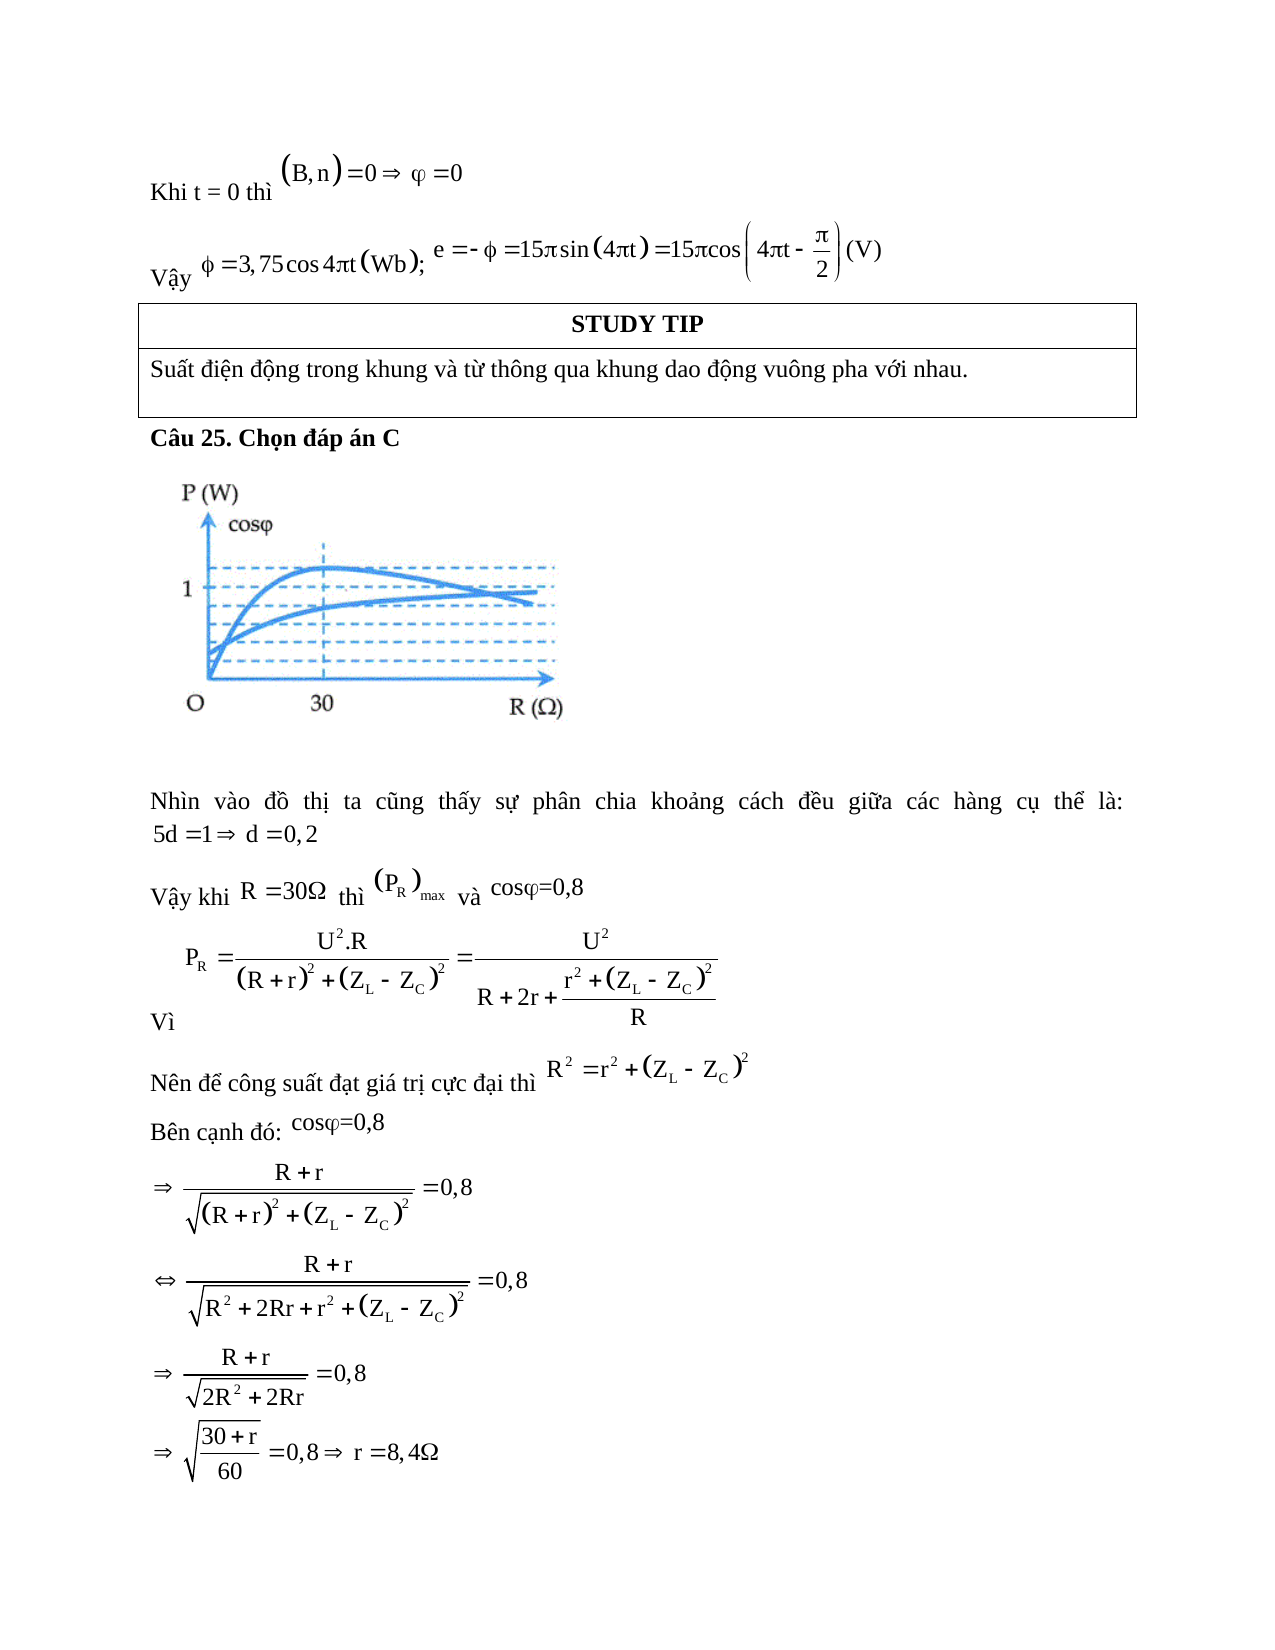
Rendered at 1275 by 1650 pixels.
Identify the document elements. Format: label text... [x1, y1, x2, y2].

text Vì [150, 922, 1125, 1035]
text Câu 25. Chọn đáp án C [150, 423, 1125, 452]
text Nên để công suất đạt giá trị cực đại thì [150, 1046, 1125, 1097]
text Nhìn vào đồ thị ta cũng thấy sự phân chia khoảng cách đều giữa các hàng cụ thể là: [150, 786, 1125, 853]
picture [150, 462, 591, 736]
table_cell Suất điện động trong khung và từ thông qua khung dao động vuông pha với nhau. [139, 349, 1136, 417]
text Vậy [150, 217, 1125, 292]
text Bên cạnh đó: [150, 1107, 1125, 1146]
text Khi t = 0 thì [150, 150, 1125, 206]
table_header STUDY TIP [139, 304, 1136, 348]
text Vậy khi thì và [150, 864, 1125, 911]
